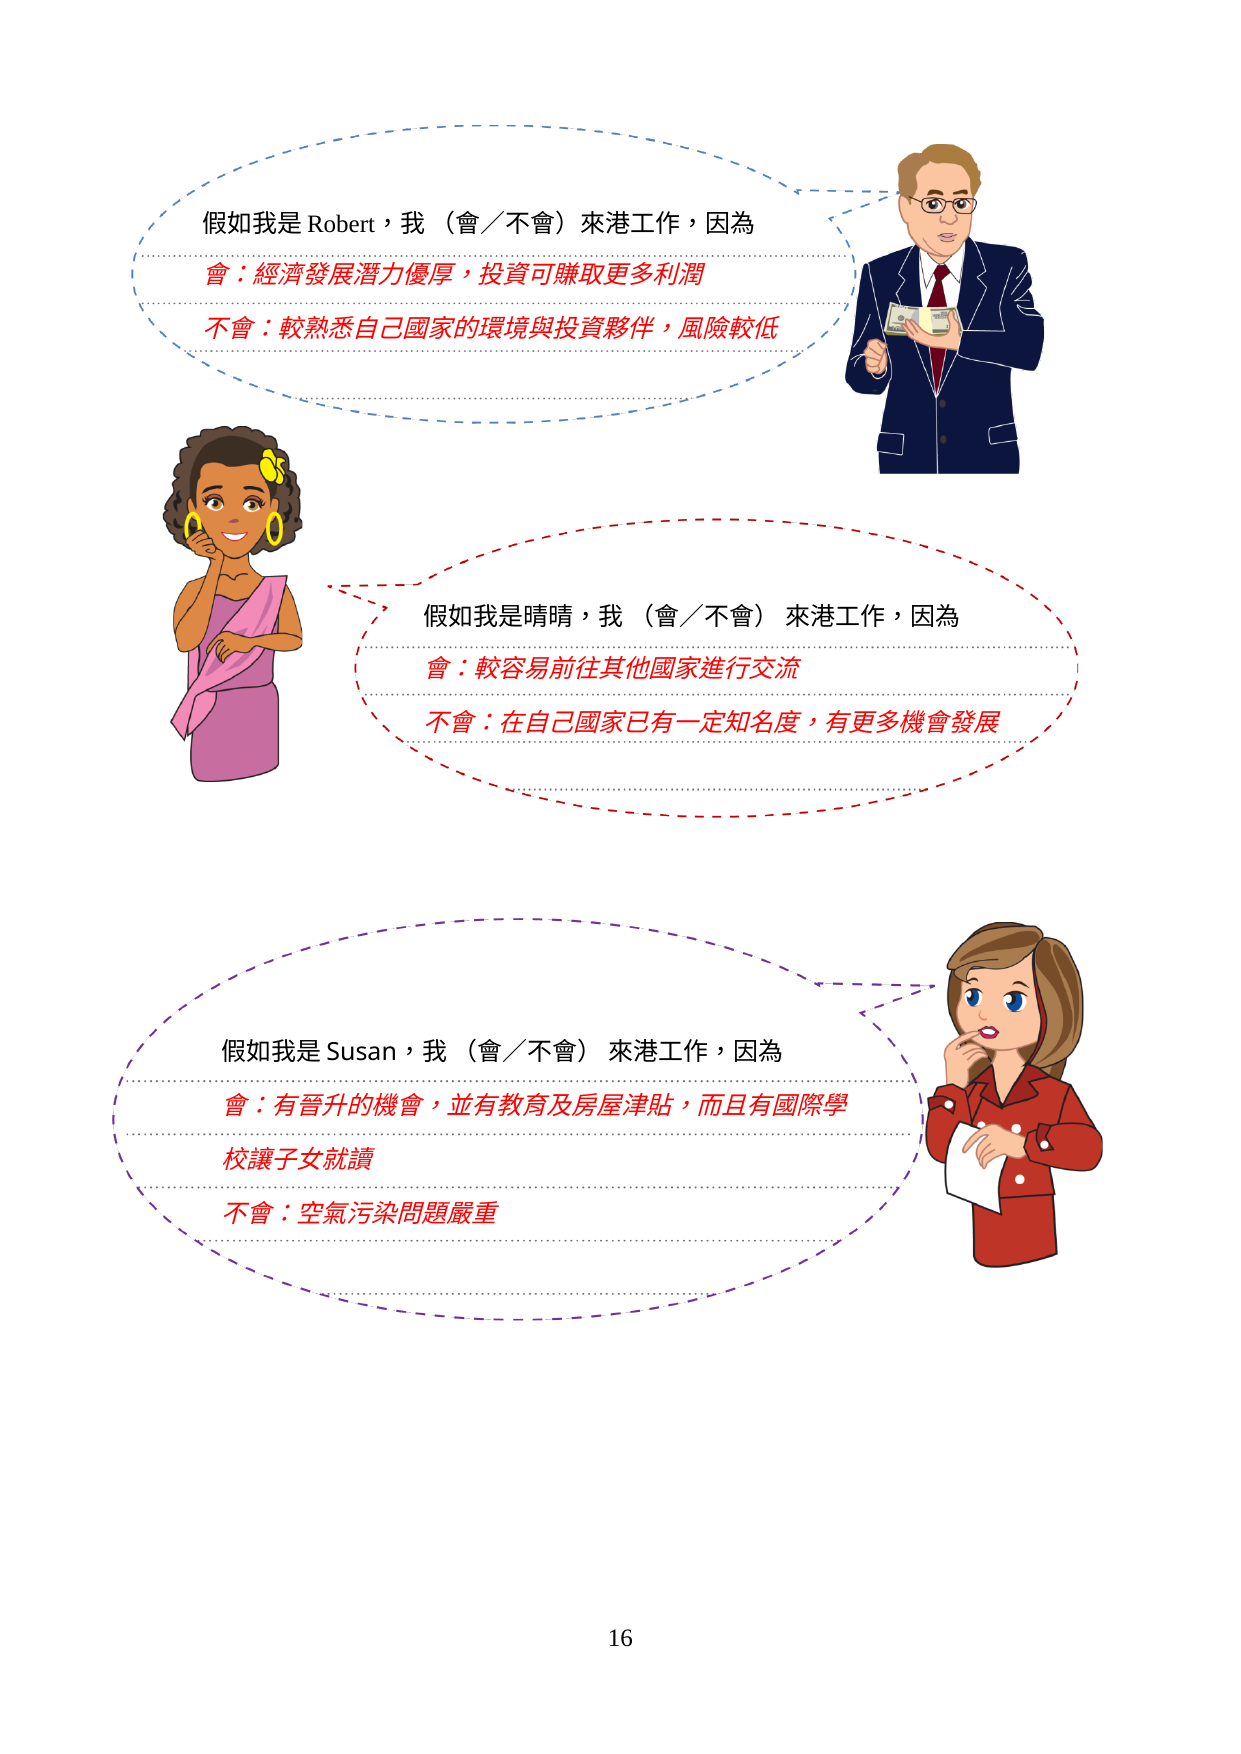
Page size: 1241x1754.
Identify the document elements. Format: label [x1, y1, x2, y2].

picture [101, 872, 1162, 1321]
picture [131, 125, 1079, 850]
